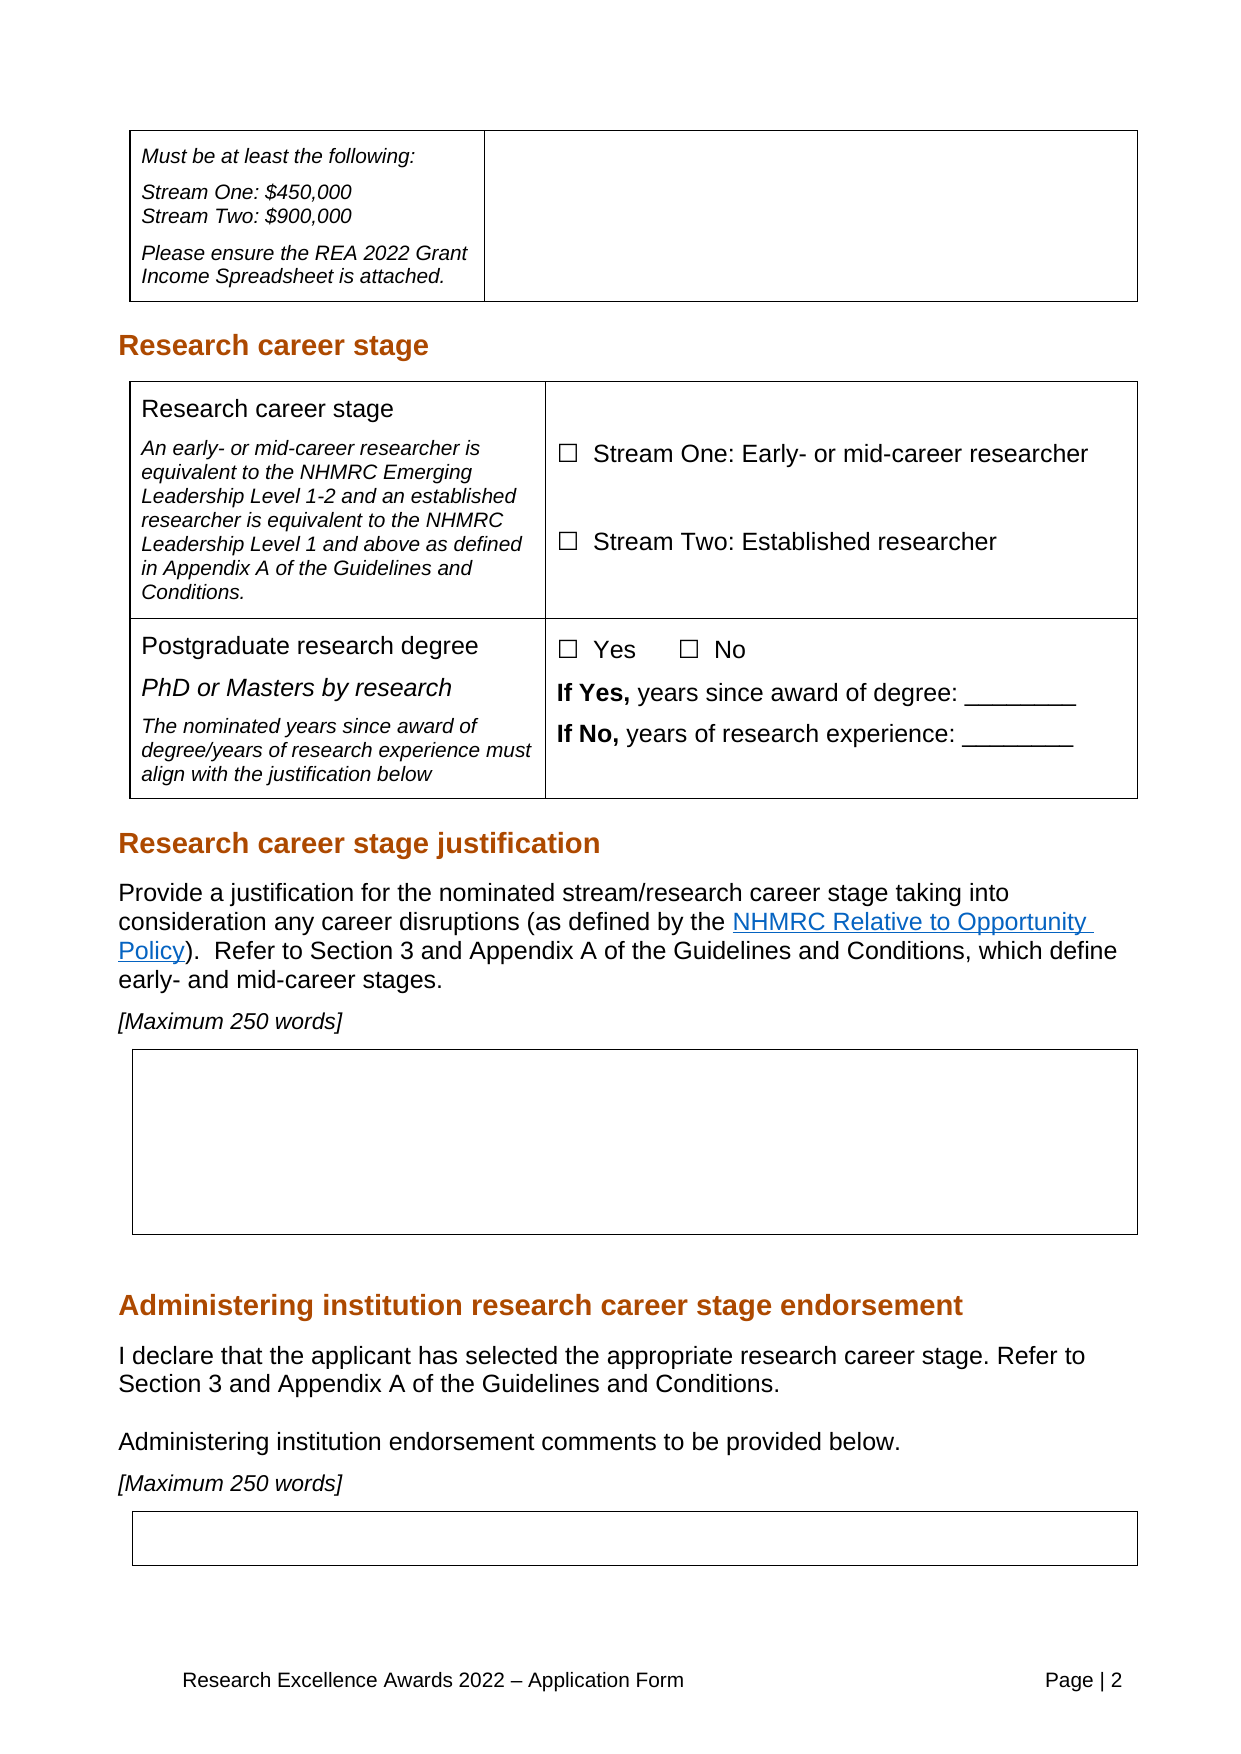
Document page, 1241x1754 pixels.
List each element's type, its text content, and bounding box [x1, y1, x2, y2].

table_cell Postgraduate research degree PhD or Masters by research The nominated years since award of degree/years of research experience must align with the justification below [131, 619, 545, 798]
table_header Research career stage An early- or mid-career researcher is equivalent to the NHMRC Emerging Leadership Level 1-2 and an established researcher is equivalent to the NHMRC Leadership Level 1 and above as defined in Appendix A of the Guidelines and Conditions. [131, 382, 545, 618]
text [Maximum 250 words] [118, 1008, 1122, 1034]
text I declare that the applicant has selected the appropriate research career stage. Refer to Section 3 and Appendix A of the Guidelines and Conditions. [781, 1341, 1122, 1398]
table_cell $ [485, 131, 1137, 301]
text Research career stage justification [118, 826, 1122, 859]
subtitle Research career stage [118, 328, 1122, 362]
text [Maximum 250 words] [118, 1470, 1122, 1496]
text Provide a justification for the nominated stream/research career stage taking into consideration any career disruptions (as defined by the NHMRC Relative to Opportunity Policy). Refer to Section 3 and Appendix A of the Guidelines and Conditions, which define early- and mid-career stages. [118, 878, 1122, 993]
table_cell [131, 131, 484, 301]
text Administering institution research career stage endorsement [118, 1288, 1122, 1321]
table_cell Yes No If Yes, years since award of degree: ________ If No, years of research experience: ________ [546, 619, 1137, 798]
table_header Stream One: Early- or mid-career researcher Stream Two: Established researcher [546, 382, 1137, 618]
table_header [133, 1050, 1137, 1234]
table_header [133, 1512, 1137, 1564]
text Administering institution endorsement comments to be provided below. [118, 1427, 1122, 1456]
